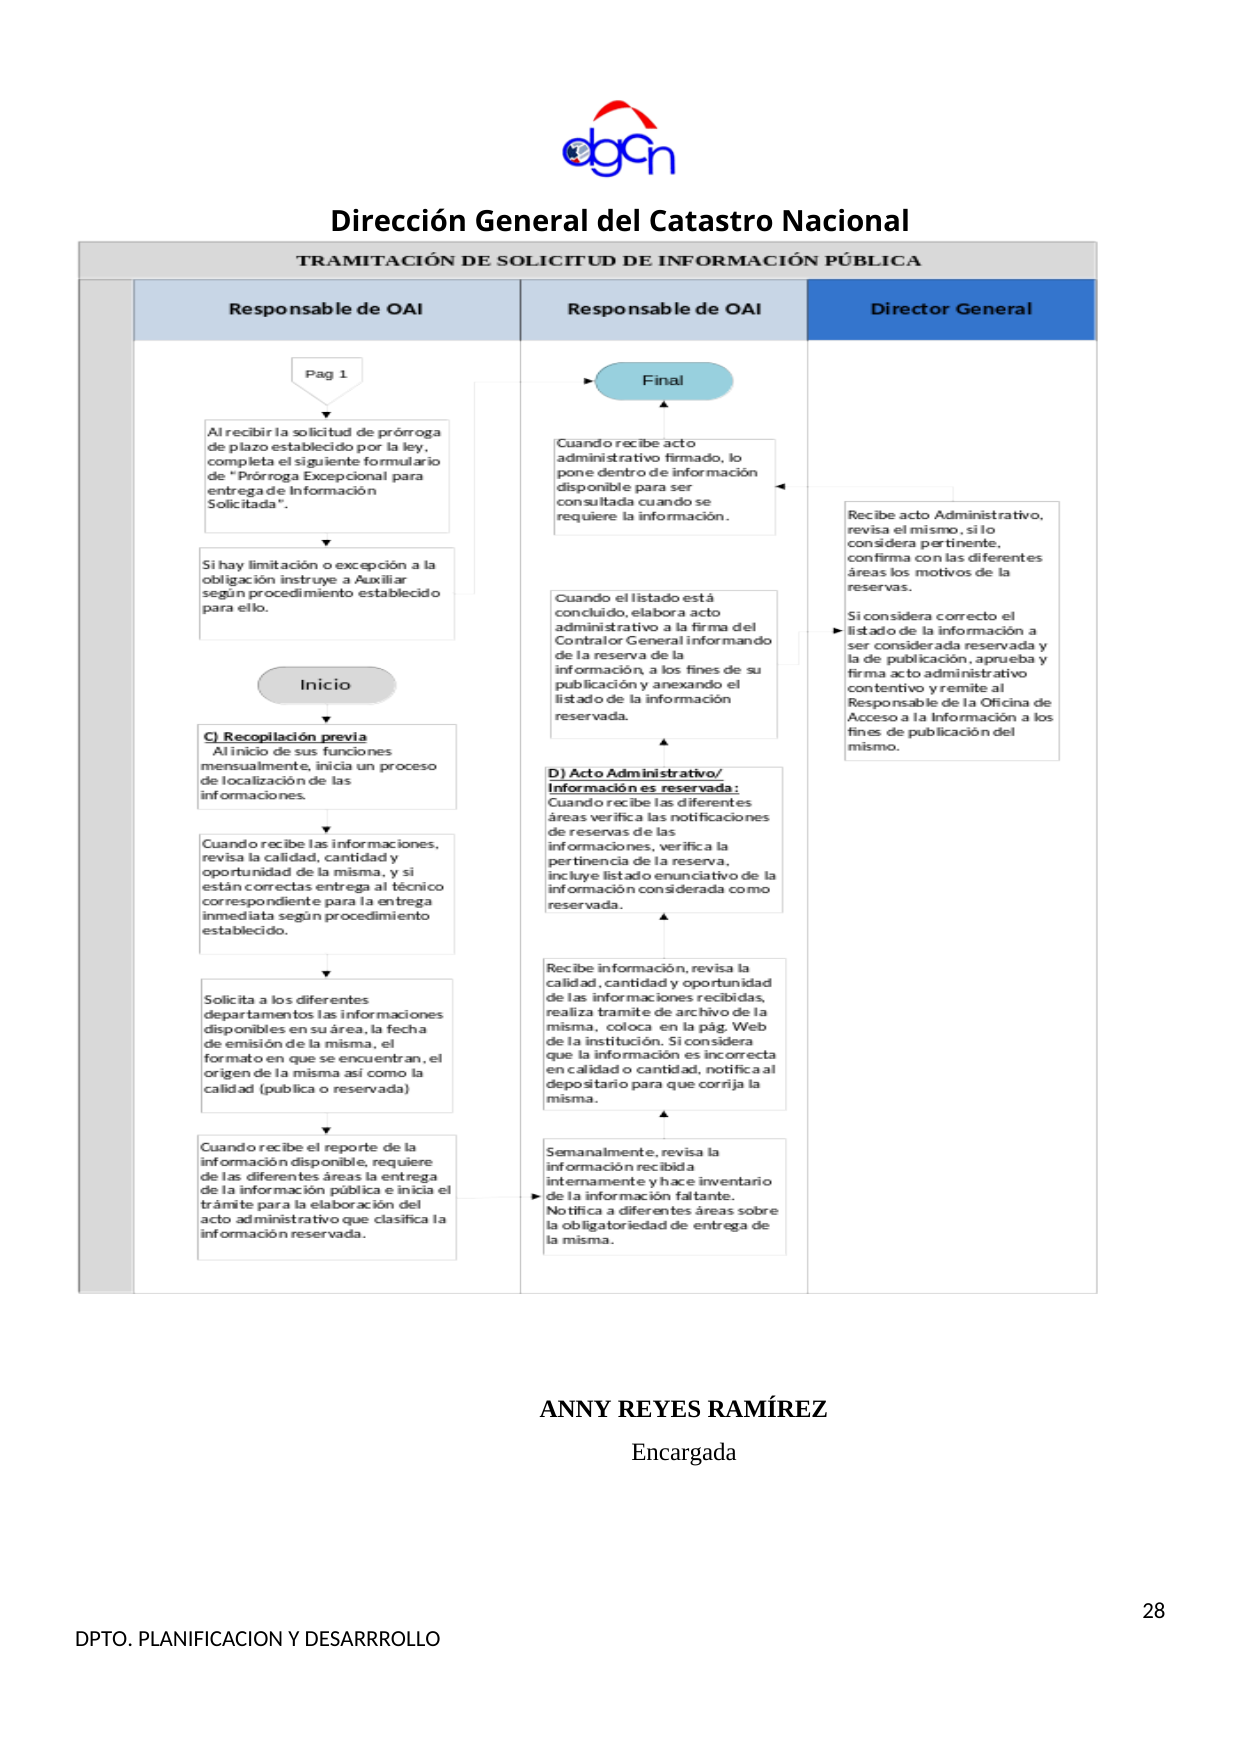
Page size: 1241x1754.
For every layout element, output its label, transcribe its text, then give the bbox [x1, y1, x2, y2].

list Encargada [187, 1437, 1180, 1466]
list ANNY REYES RAMÍREZ [187, 1394, 1180, 1423]
picture [545, 82, 696, 200]
